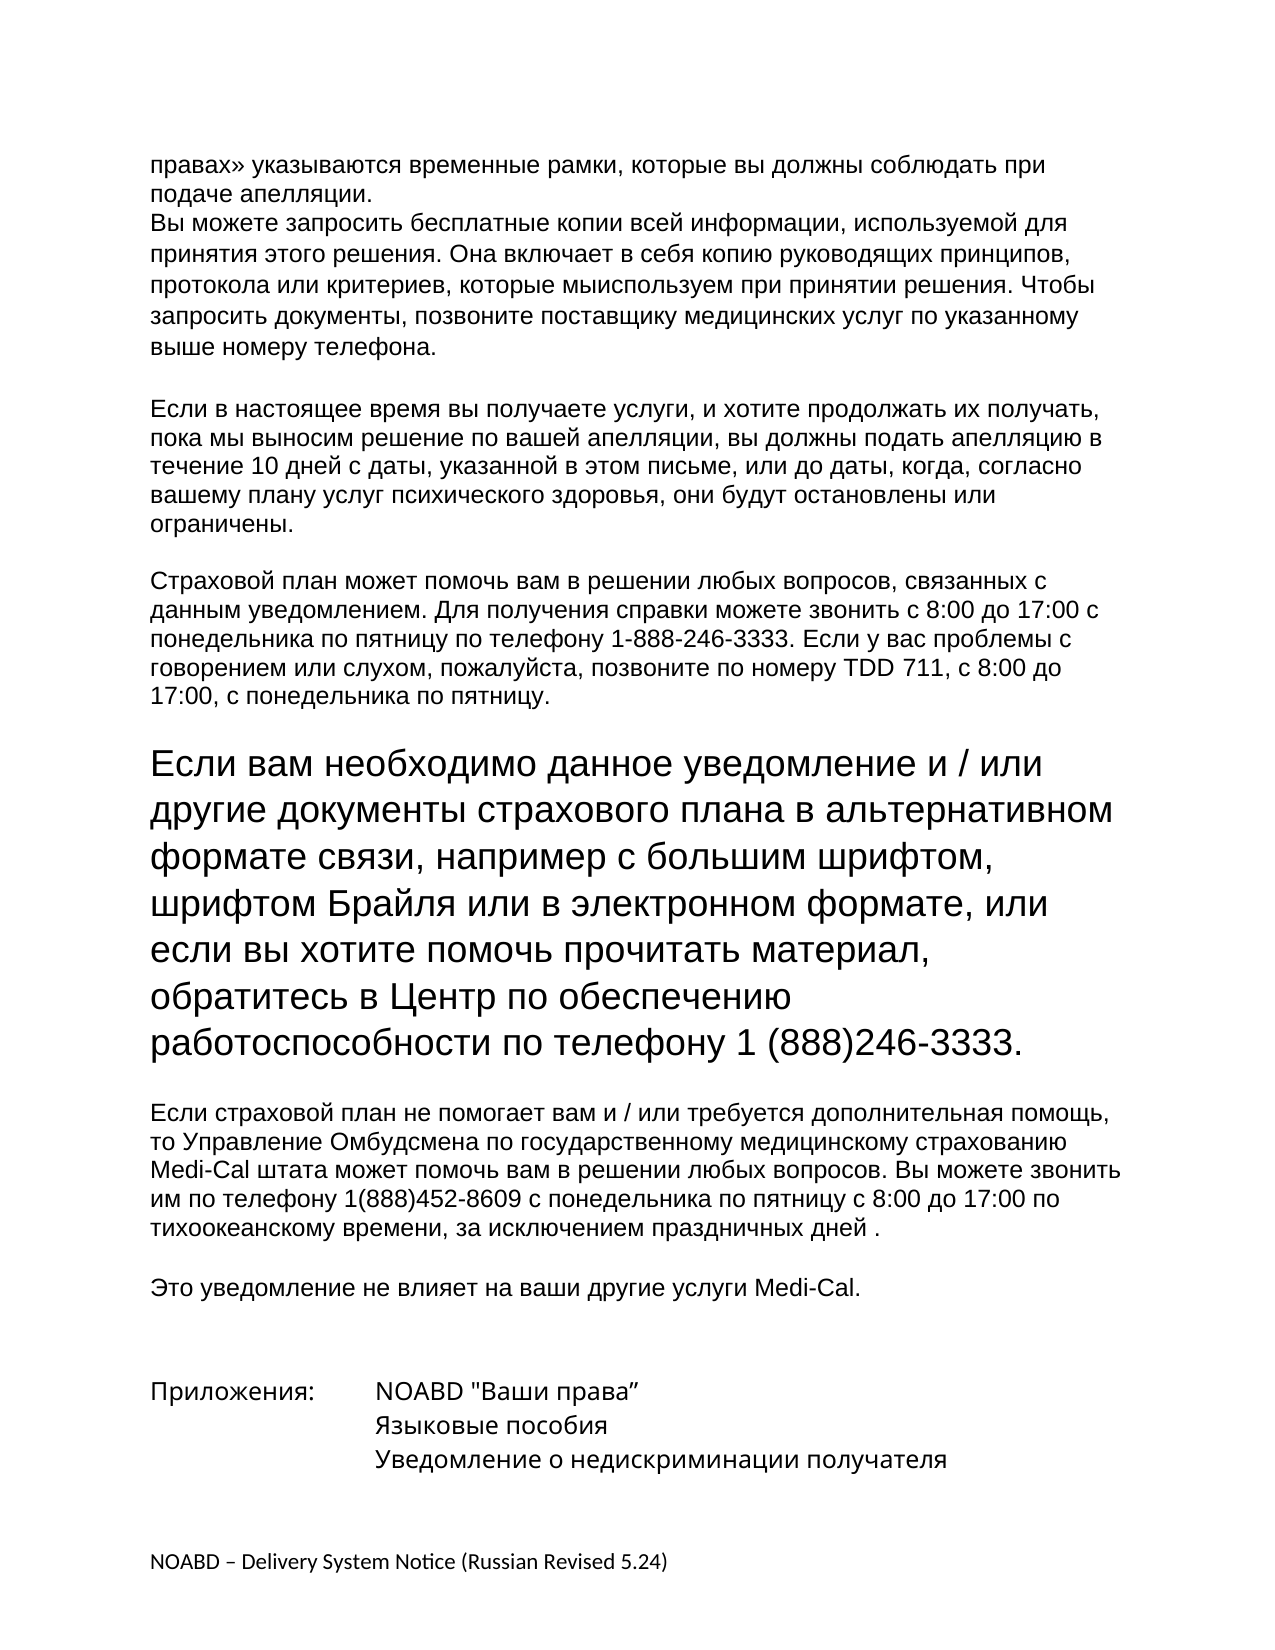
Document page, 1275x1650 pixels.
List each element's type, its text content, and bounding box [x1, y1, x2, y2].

text Уведомление о недискриминации получателя [150, 1442, 1125, 1476]
text Если в настоящее время вы получаете услуги, и хотите продолжать их получать, пока мы выносим решение по вашей апелляции, вы должны подать апелляцию в течение 10 дней с даты, указанной в этом письме, или до даты, когда, согласно вашему плану услуг психического здоровья, они будут остановлены или ограничены. [150, 394, 1125, 537]
text Это уведомление не влияет на ваши другие услуги Medi-Cal. [150, 1273, 1125, 1302]
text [150, 150, 1125, 207]
text Приложения: NOABD "Ваши права” [150, 1374, 1125, 1408]
text Вы можете запросить бесплатные копии всей информации, используемой для принятия этого решения. Она включает в себя копию руководящих принципов, протокола или критериев, которые мыиспользуем при принятии решения. Чтобы запросить документы, позвоните поставщику медицинских услуг по указанному выше номеру телефона. [150, 207, 1125, 360]
text Языковые пособия [150, 1408, 1125, 1442]
text Если вам необходимо данное уведомление и / или другие документы страхового плана в альтернативном формате связи, например с большим шрифтом, шрифтом Брайля или в электронном формате, или если вы хотите помочь прочитать материал, обратитесь в Центр по обеспечению работоспособности по телефону 1 (888)246-3333. [150, 741, 1125, 1063]
text Если страховой план не помогает вам и / или требуется дополнительная помощь, то Управление Омбудсмена по государственному медицинскому страхованию Medi-Cal штата может помочь вам в решении любых вопросов. Вы можете звонить им по телефону 1(888)452-8609 с понедельника по пятницу с 8:00 до 17:00 по тихоокеанскому времени, за исключением праздничных дней . [150, 1098, 1125, 1242]
text Страховой план может помочь вам в решении любых вопросов, связанных с данным уведомлением. Для получения справки можете звонить с 8:00 до 17:00 с понедельника по пятницу по телефону 1-888-246-3333. Если у вас проблемы с говорением или слухом, пожалуйста, позвоните по номеру TDD 711, с 8:00 до 17:00, с понедельника по пятницу. [150, 566, 1125, 710]
